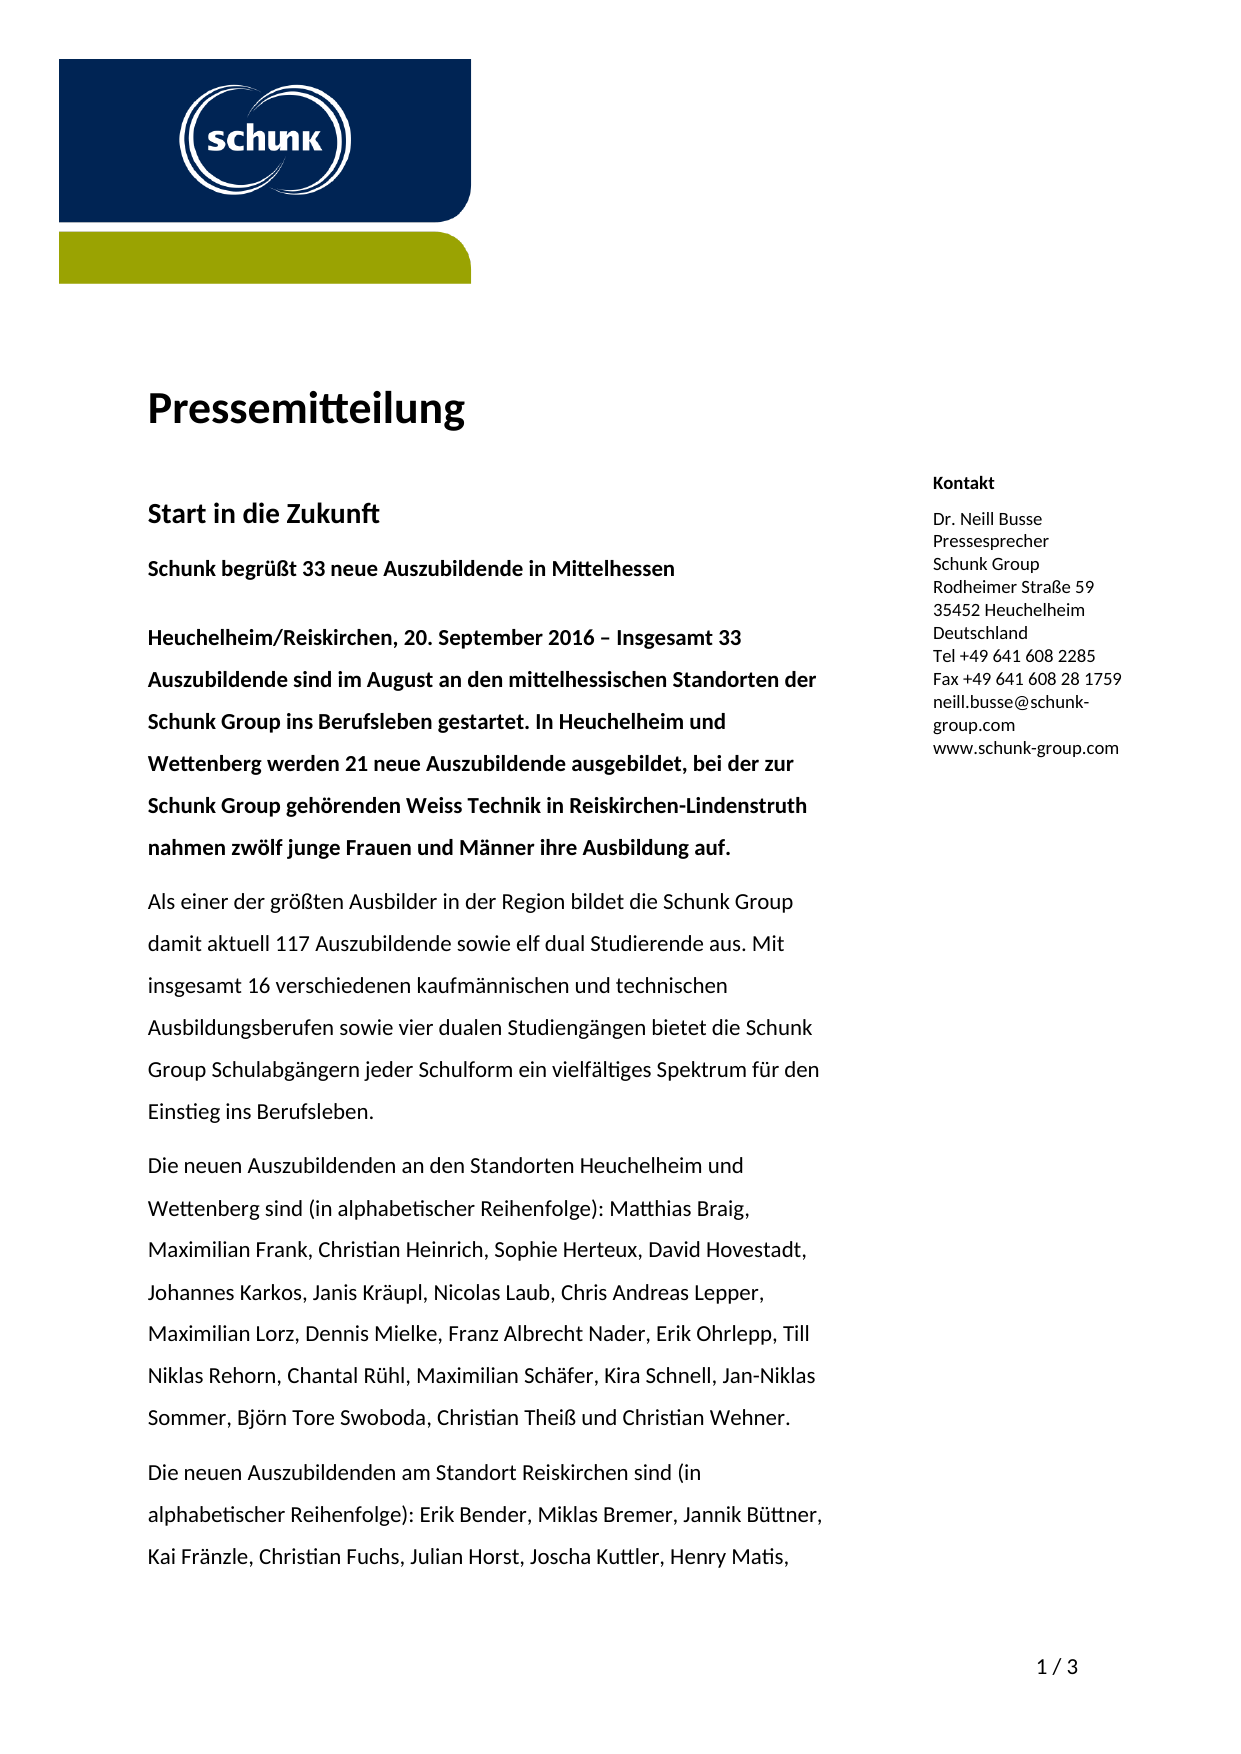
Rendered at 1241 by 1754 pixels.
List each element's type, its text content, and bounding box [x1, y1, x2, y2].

text Als einer der größten Ausbilder in der Region bildet die Schunk Group damit aktuell 117 Auszubildende sowie elf dual Studierende aus. Mit insgesamt 16 verschiedenen kaufmännischen und technischen Ausbildungsberufen sowie vier dualen Studiengängen bietet die Schunk Group Schulabgängern jeder Schulform ein vielfältiges Spektrum für den Einstieg ins Berufsleben. [148, 887, 842, 1125]
subtitle Start in die Zukunft [148, 495, 842, 530]
text Die neuen Auszubildenden an den Standorten Heuchelheim und Wettenberg sind (in alphabetischer Reihenfolge): Matthias Braig, Maximilian Frank, Christian Heinrich, Sophie Herteux, David Hovestadt, Johannes Karkos, Janis Kräupl, Nicolas Laub, Chris Andreas Lepper, Maximilian Lorz, Dennis Mielke, Franz Albrecht Nader, Erik Ohrlepp, Till Niklas Rehorn, Chantal Rühl, Maximilian Schäfer, Kira Schnell, Jan-Niklas Sommer, Björn Tore Swoboda, Christian Theiß und Christian Wehner. [148, 1152, 842, 1432]
text Heuchelheim/Reiskirchen, 20. September 2016 – Insgesamt 33 Auszubildende sind im August an den mittelhessischen Standorten der Schunk Group ins Berufsleben gestartet. In Heuchelheim und Wettenberg werden 21 neue Auszubildende ausgebildet, bei der zur Schunk Group gehörenden Weiss Technik in Reiskirchen-Lindenstruth nahmen zwölf junge Frauen und Männer ihre Ausbildung auf. [148, 623, 842, 861]
text Schunk begrüßt 33 neue Auszubildende in Mittelhessen [148, 554, 842, 610]
subtitle Pressemitteilung [148, 379, 710, 435]
picture [59, 59, 483, 289]
